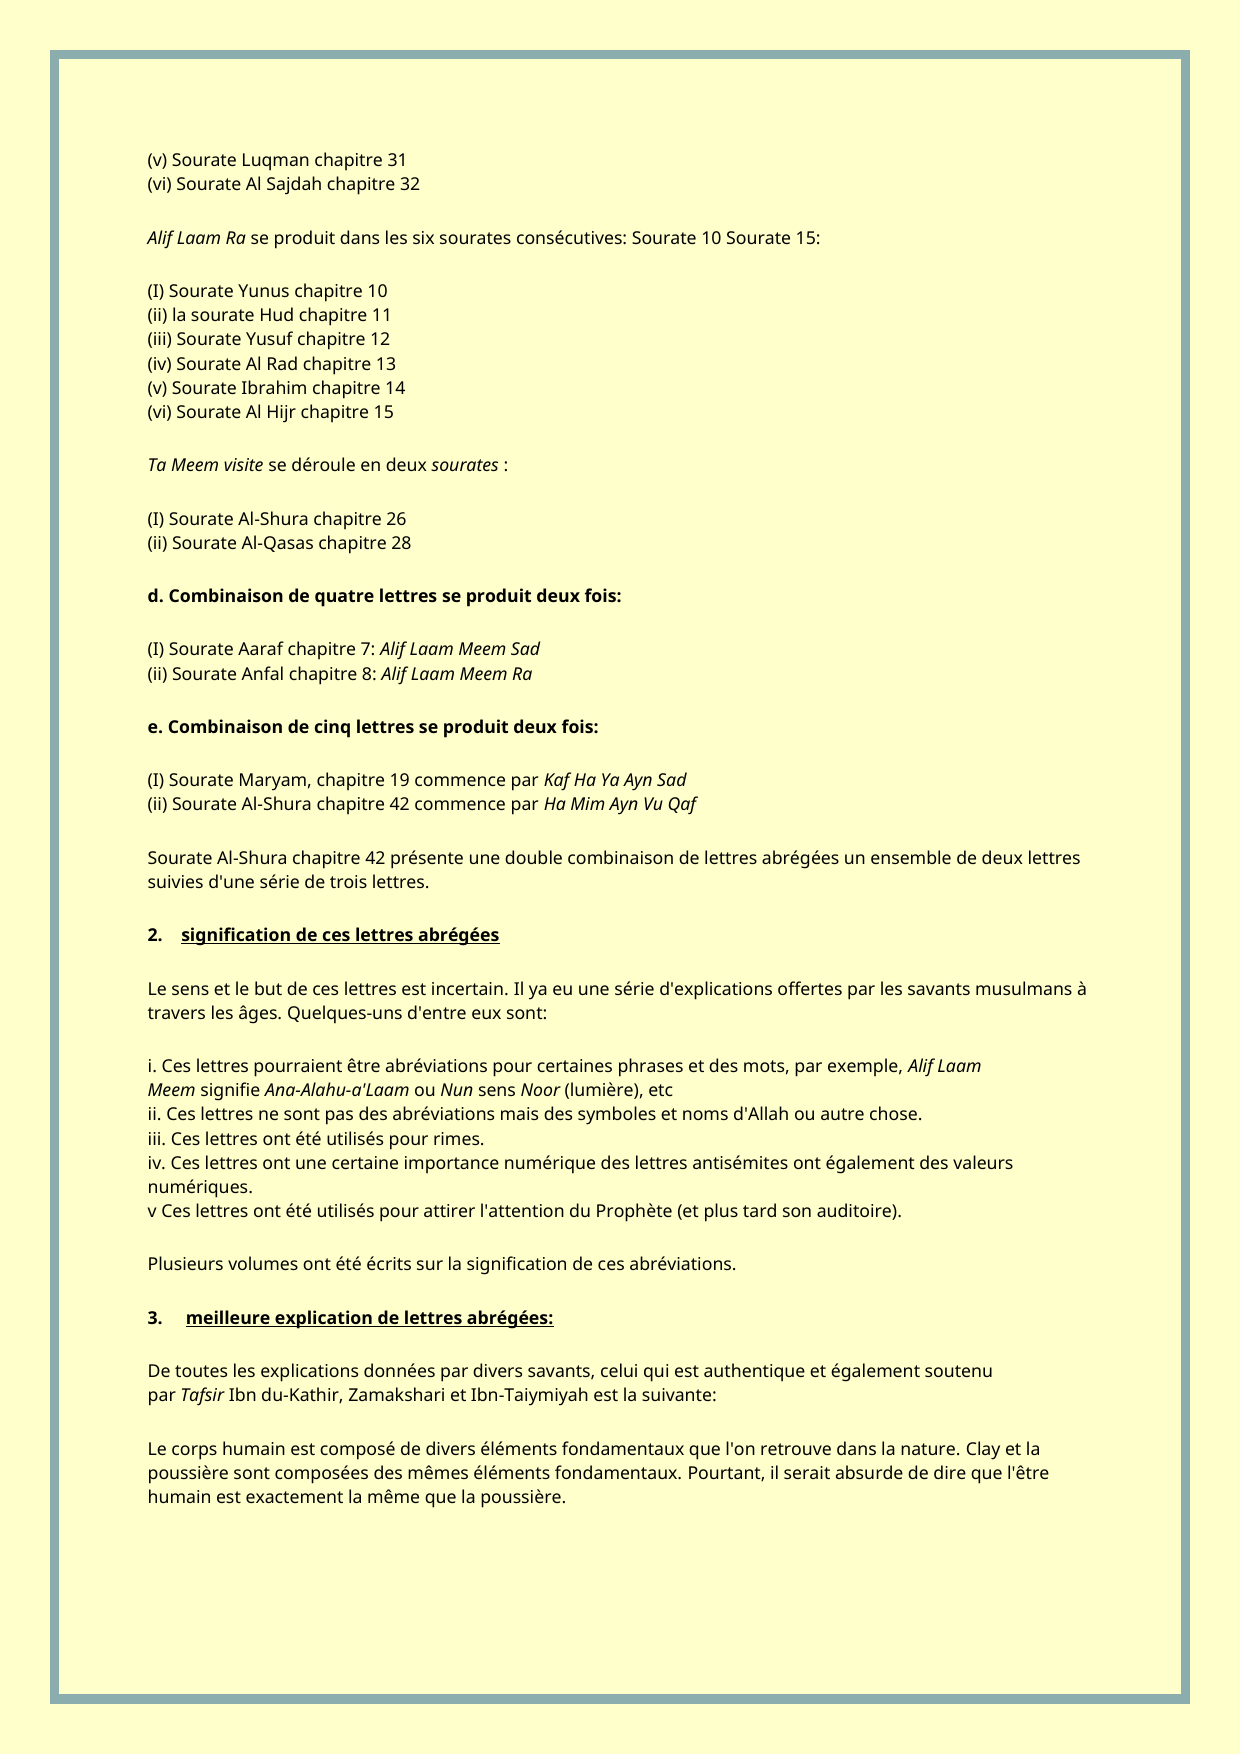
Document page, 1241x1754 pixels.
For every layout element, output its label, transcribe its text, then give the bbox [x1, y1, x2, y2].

text Plusieurs volumes ont été écrits sur la signification de ces abréviations. [147, 1252, 1093, 1276]
text 3. meilleure explication de lettres abrégées: [147, 1305, 1093, 1329]
text De toutes les explications données par divers savants, celui qui est authentique et également soutenu par Tafsir Ibn du-Kathir, Zamakshari et Ibn-Taiymiyah est la suivante: [147, 1358, 1093, 1407]
text e. Combinaison de cinq lettres se produit deux fois: [147, 714, 1093, 738]
text (I) Sourate Al-Shura chapitre 26 (ii) Sourate Al-Qasas chapitre 28 [147, 506, 1093, 554]
text Sourate Al-Shura chapitre 42 présente une double combinaison de lettres abrégées un ensemble de deux lettres suivies d'une série de trois lettres. [147, 845, 1093, 893]
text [147, 148, 1093, 196]
text Ta Meem visite se déroule en deux sourates : [147, 453, 1093, 477]
text Alif Laam Ra se produit dans les six sourates consécutives: Sourate 10 Sourate 15: [147, 225, 1093, 249]
text (I) Sourate Yunus chapitre 10 (ii) la sourate Hud chapitre 11 (iii) Sourate Yusuf chapitre 12 (iv) Sourate Al Rad chapitre 13 (v) Sourate Ibrahim chapitre 14 (vi) Sourate Al Hijr chapitre 15 [147, 278, 1093, 423]
text (I) Sourate Aaraf chapitre 7: Alif Laam Meem Sad (ii) Sourate Anfal chapitre 8: Alif Laam Meem Ra [147, 637, 1093, 685]
text Le corps humain est composé de divers éléments fondamentaux que l'on retrouve dans la nature. Clay et la poussière sont composées des mêmes éléments fondamentaux. Pourtant, il serait absurde de dire que l'être humain est exactement la même que la poussière. [147, 1436, 1093, 1508]
text Le sens et le but de ces lettres est incertain. Il ya eu une série d'explications offertes par les savants musulmans à travers les âges. Quelques-uns d'entre eux sont: [147, 976, 1093, 1024]
text d. Combinaison de quatre lettres se produit deux fois: [147, 583, 1093, 608]
text i. Ces lettres pourraient être abréviations pour certaines phrases et des mots, par exemple, Alif Laam Meem signifie Ana-Alahu-a'Laam ou Nun sens Noor (lumière), etc ii. Ces lettres ne sont pas des abréviations mais des symboles et noms d'Allah ou autre chose. iii. Ces lettres ont été utilisés pour rimes. iv. Ces lettres ont une certaine importance numérique des lettres antisémites ont également des valeurs numériques. v Ces lettres ont été utilisés pour attirer l'attention du Prophète (et plus tard son auditoire). [147, 1053, 1093, 1223]
text 2. signification de ces lettres abrégées [147, 923, 1093, 947]
text (I) Sourate Maryam, chapitre 19 commence par Kaf Ha Ya Ayn Sad (ii) Sourate Al-Shura chapitre 42 commence par Ha Mim Ayn Vu Qaf [147, 768, 1093, 816]
